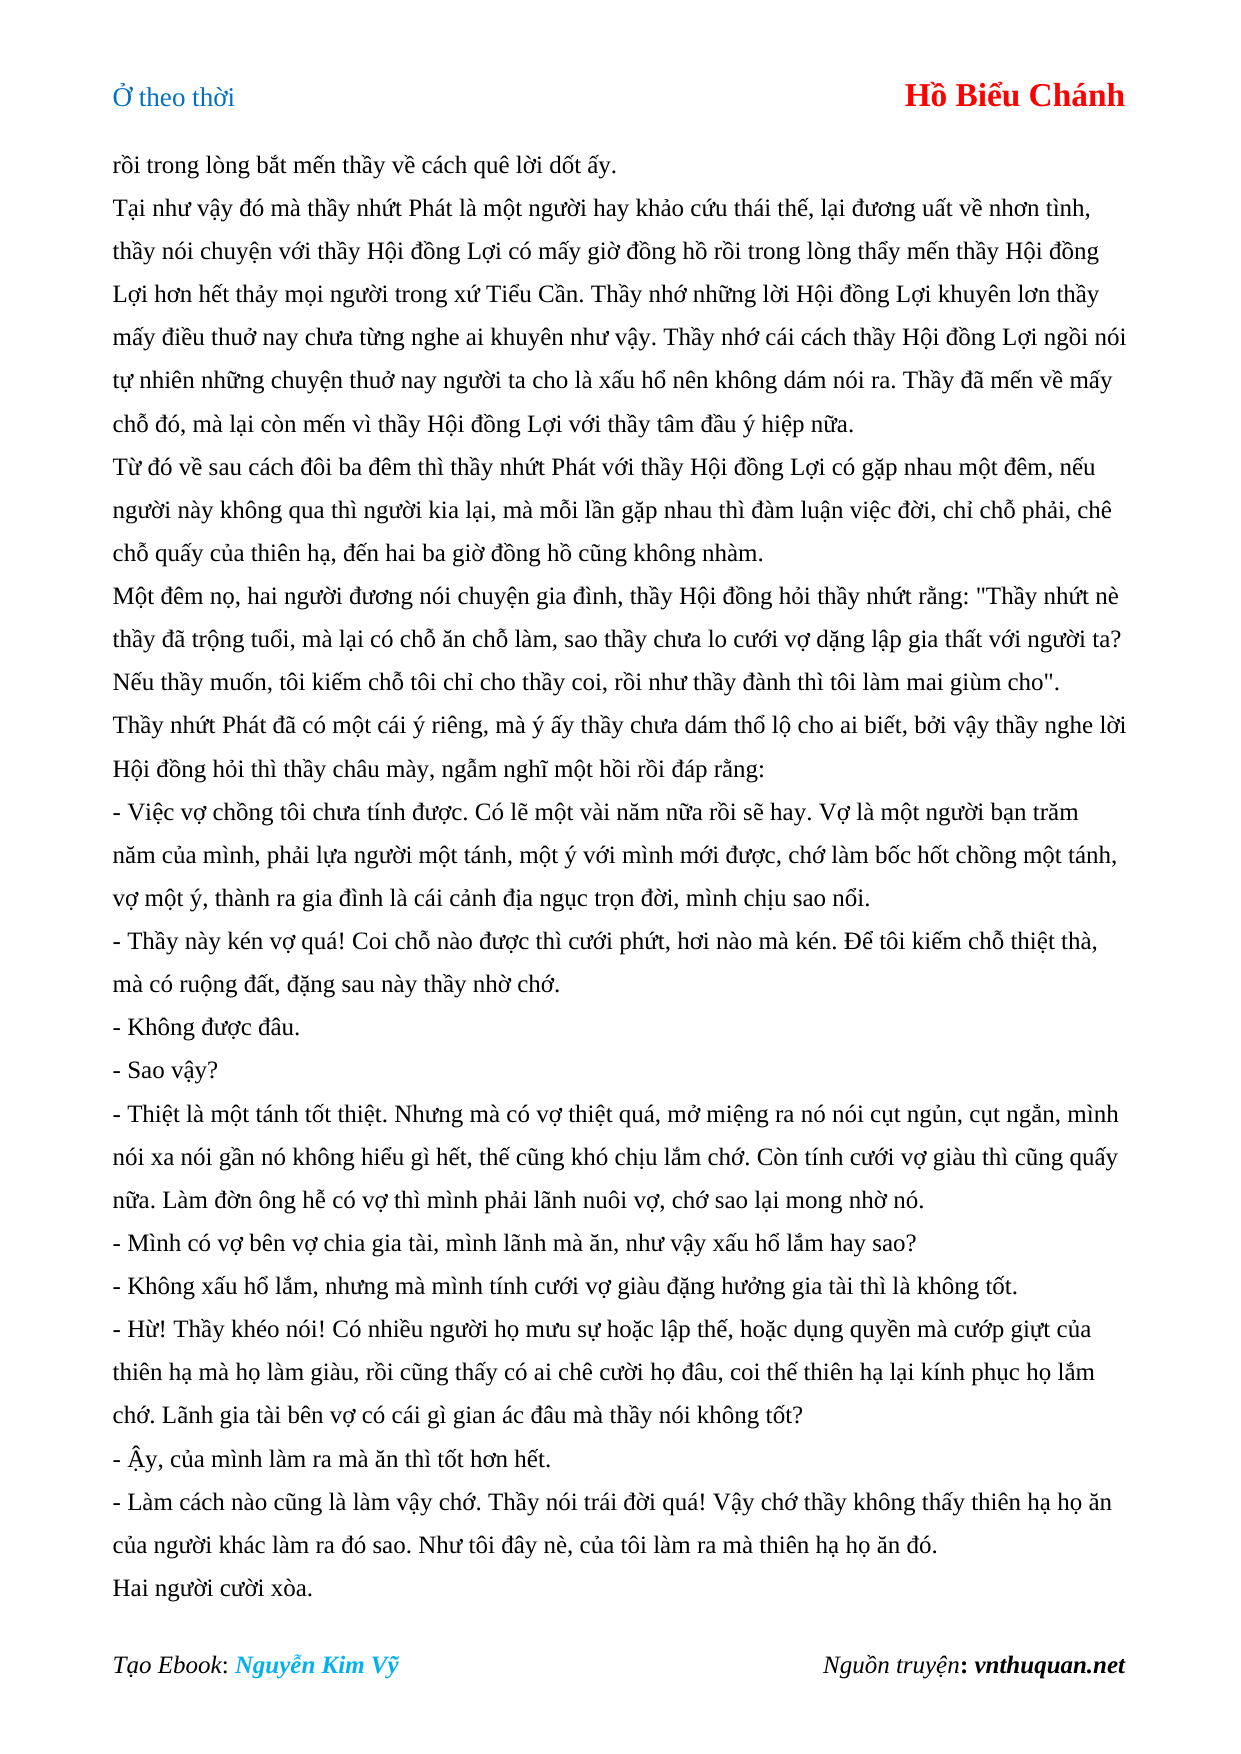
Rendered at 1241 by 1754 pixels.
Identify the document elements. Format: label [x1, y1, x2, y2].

text [112, 150, 1128, 1602]
